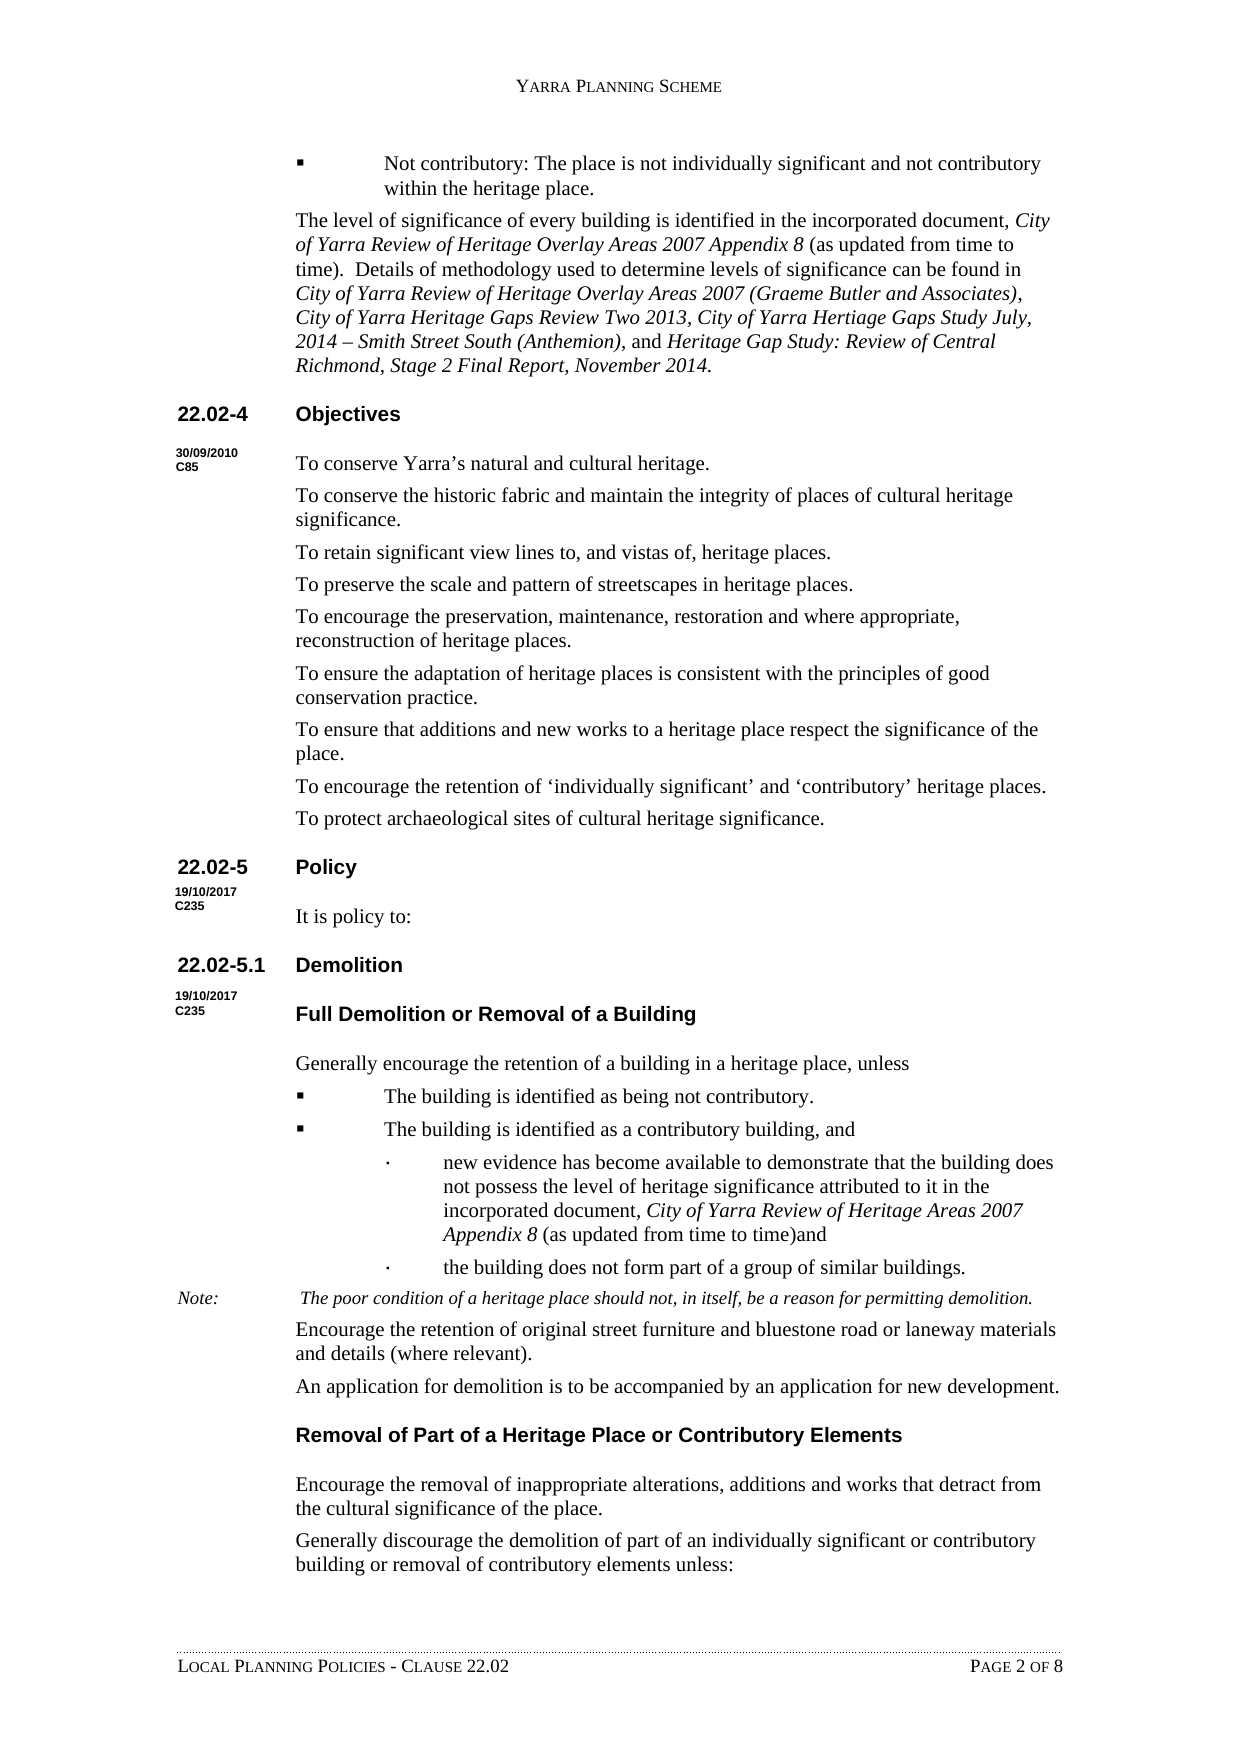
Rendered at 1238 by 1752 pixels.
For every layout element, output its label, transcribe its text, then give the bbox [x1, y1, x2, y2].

text 22.02-5.1 Demolition [177, 953, 1060, 977]
text 22.02-4 Objectives [177, 402, 1060, 426]
text To encourage the retention of ‘individually significant’ and ‘contributory’ heritage places. [295, 774, 1060, 798]
text Full Demolition or Removal of a Building [295, 1002, 1060, 1026]
text Generally encourage the retention of a building in a heritage place, unless [295, 1051, 1060, 1075]
text Note: The poor condition of a heritage place should not, in itself, be a reason for permitting demolition. [177, 1287, 1060, 1309]
text To conserve the historic fabric and maintain the integrity of places of cultural heritage significance. [295, 483, 1060, 531]
text To encourage the preservation, maintenance, restoration and where appropriate, reconstruction of heritage places. [295, 604, 1060, 652]
text To preserve the scale and pattern of streetscapes in heritage places. [295, 572, 1060, 596]
text The building is identified as being not contributory. [295, 1083, 1060, 1108]
text 22.02-5 Policy [177, 855, 1060, 879]
text To retain significant view lines to, and vistas of, heritage places. [295, 539, 1060, 564]
text Not contributory: The place is not individually significant and not contributory within the heritage place. [295, 150, 1060, 200]
text To ensure that additions and new works to a heritage place respect the significance of the place. [295, 717, 1060, 765]
text To conserve Yarra’s natural and cultural heritage. [295, 451, 1060, 475]
text The level of significance of every building is identified in the incorporated document, City of Yarra Review of Heritage Overlay Areas 2007 Appendix 8 (as updated from time to time). Details of methodology used to determine levels of significance can be found in City of Yarra Review of Heritage Overlay Areas 2007 (Graeme Butler and Associates), City of Yarra Heritage Gaps Review Two 2013, City of Yarra Hertiage Gaps Study July, 2014 – Smith Street South (Anthemion), and Heritage Gap Study: Review of Central Richmond, Stage 2 Final Report, November 2014. [295, 208, 1060, 377]
text Removal of Part of a or Contributory Elements [295, 1423, 1060, 1447]
text To ensure the adaptation of heritage places is consistent with the principles of good conservation practice. [295, 661, 1060, 709]
text Encourage the retention of original street furniture and bluestone road or laneway materials and details (where relevant). [295, 1317, 1060, 1365]
text It is policy to: [295, 904, 1060, 928]
text The building is identified as a contributory building, and [295, 1117, 1060, 1142]
text An application for demolition is to be accompanied by an application for new development. [295, 1373, 1060, 1398]
text Generally discourage the demolition of part of an individually significant or contributory building or removal of contributory elements unless: [295, 1528, 1060, 1576]
text To protect archaeological sites of cultural heritage significance. [295, 806, 1060, 830]
text new evidence has become available to demonstrate that the building does not possess the level of heritage significance attributed to it in the incorporated document, City of Yarra Review of Heritage Areas 2007 Appendix 8 (as updated from time to time)and [384, 1150, 1060, 1246]
text the building does not form part of a group of similar buildings. [384, 1255, 1060, 1279]
text Encourage the removal of inappropriate alterations, additions and works that detract from the cultural significance of the place. [295, 1472, 1060, 1520]
